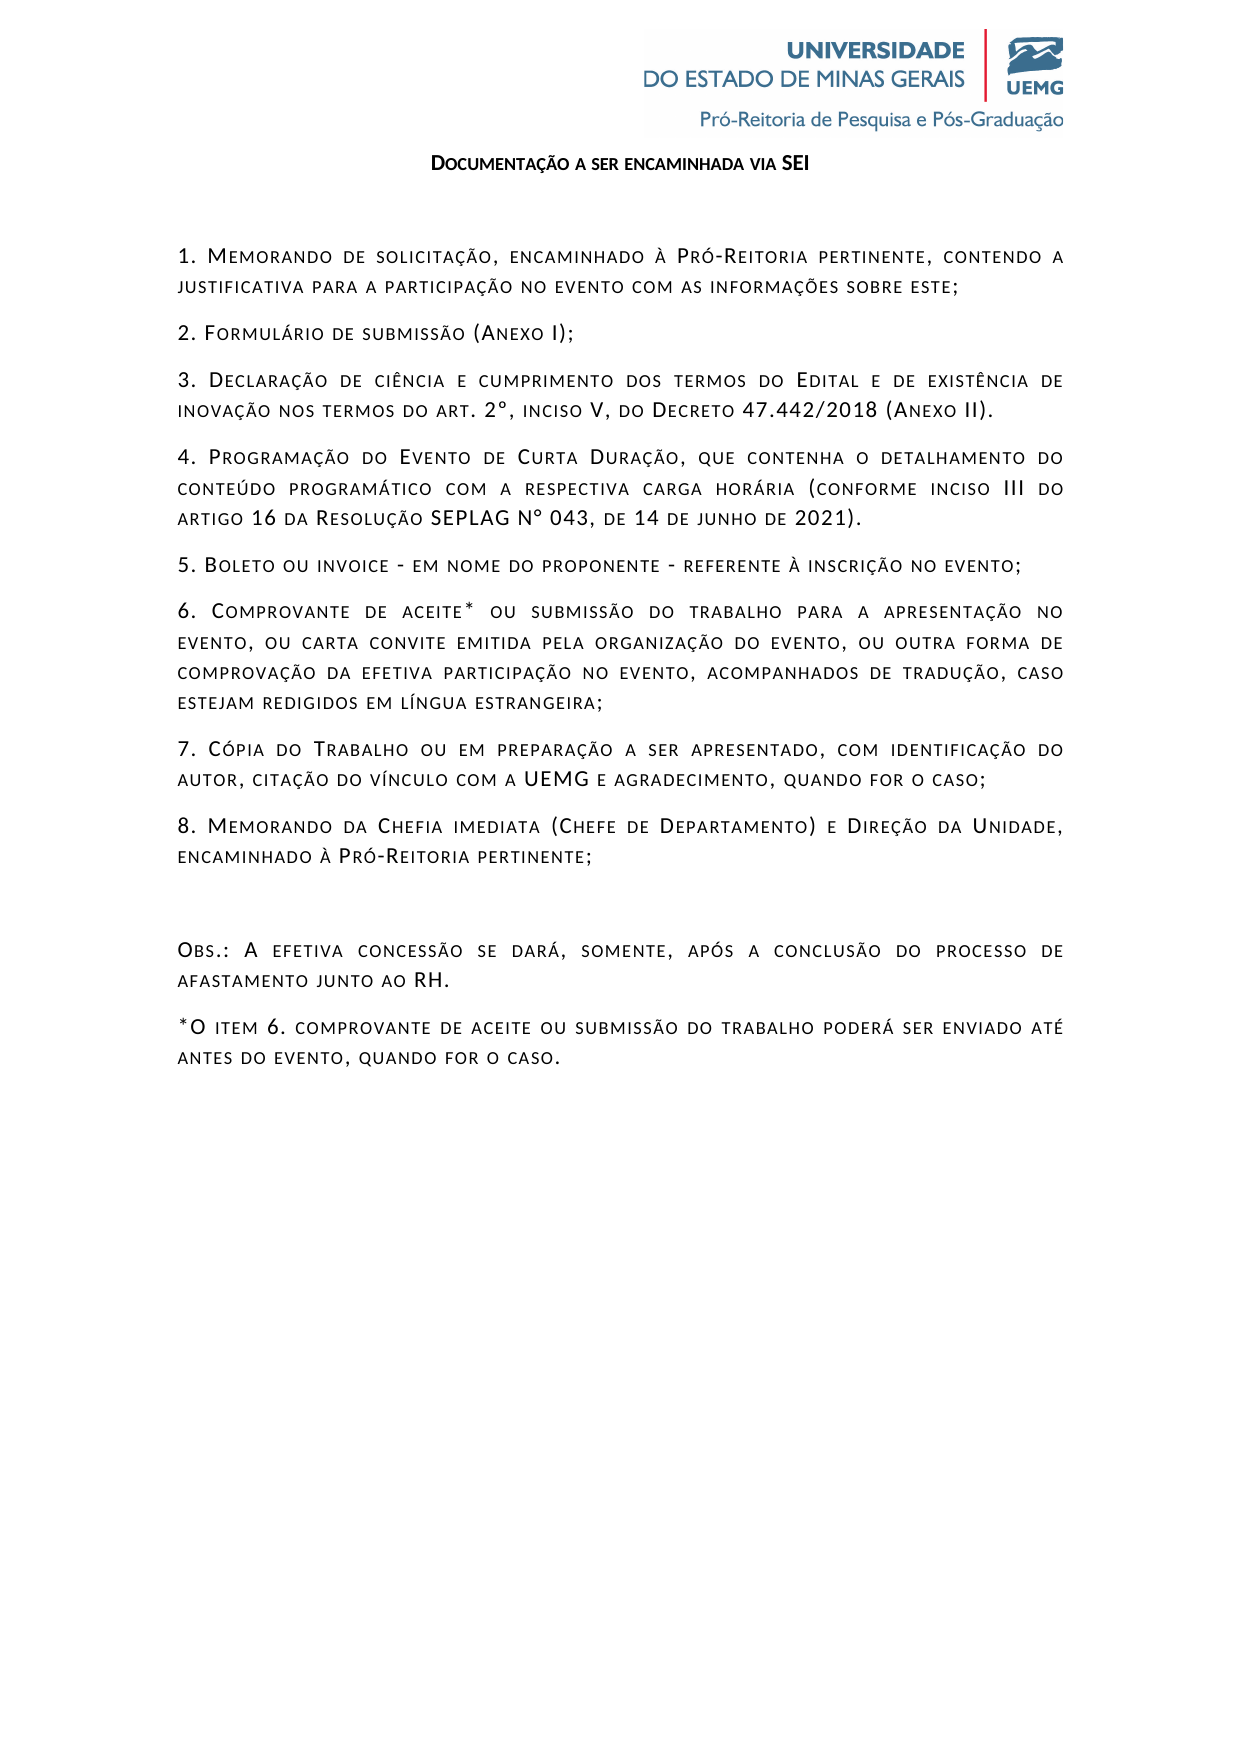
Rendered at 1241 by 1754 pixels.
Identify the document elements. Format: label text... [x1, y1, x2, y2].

subtitle 7. Cópia do Trabalho ou em preparação a ser apresentado, com identificação do autor, citação do vínculo com a UEMG e agradecimento, quando for o caso; [177, 734, 1063, 792]
subtitle 4. Programação do Evento de Curta Duração, que contenha o detalhamento do conteúdo programático com a respectiva carga horária (conforme inciso III do artigo 16 da Resolução SEPLAG N° 043, de 14 de junho de 2021). [177, 442, 1063, 531]
subtitle *O item 6. comprovante de aceite ou submissão do trabalho poderá ser enviado até antes do evento, quando for o caso. [177, 1012, 1063, 1070]
text Documentação a ser encaminhada via SEI [177, 148, 1063, 176]
subtitle 6. Comprovante de aceite* ou submissão do trabalho para a apresentação no evento, ou carta convite emitida pela organização do evento, ou outra forma de comprovação da efetiva participação no evento, acompanhados de tradução, caso estejam redigidos em língua estrangeira; [177, 597, 1063, 715]
subtitle Obs.: A efetiva concessão se dará, somente, após a conclusão do processo de afastamento junto ao RH. [177, 935, 1063, 993]
picture [644, 29, 1064, 138]
subtitle 1. Memorando de solicitação, encaminhado à Pró-Reitoria pertinente, contendo a justificativa para a participação no evento com as informações sobre este; [177, 241, 1063, 299]
subtitle 5. Boleto ou invoice - em nome do proponente - referente à inscrição no evento; [177, 550, 1063, 578]
subtitle 3. Declaração de ciência e cumprimento dos termos do Edital e de existência de inovação nos termos do art. 2º, inciso V, do Decreto 47.442/2018 (Anexo II). [177, 365, 1063, 423]
subtitle 2. Formulário de submissão (Anexo I); [177, 318, 1063, 346]
subtitle 8. Memorando da Chefia imediata (Chefe de Departamento) e Direção da Unidade, encaminhado à Pró-Reitoria pertinente; [177, 811, 1063, 869]
